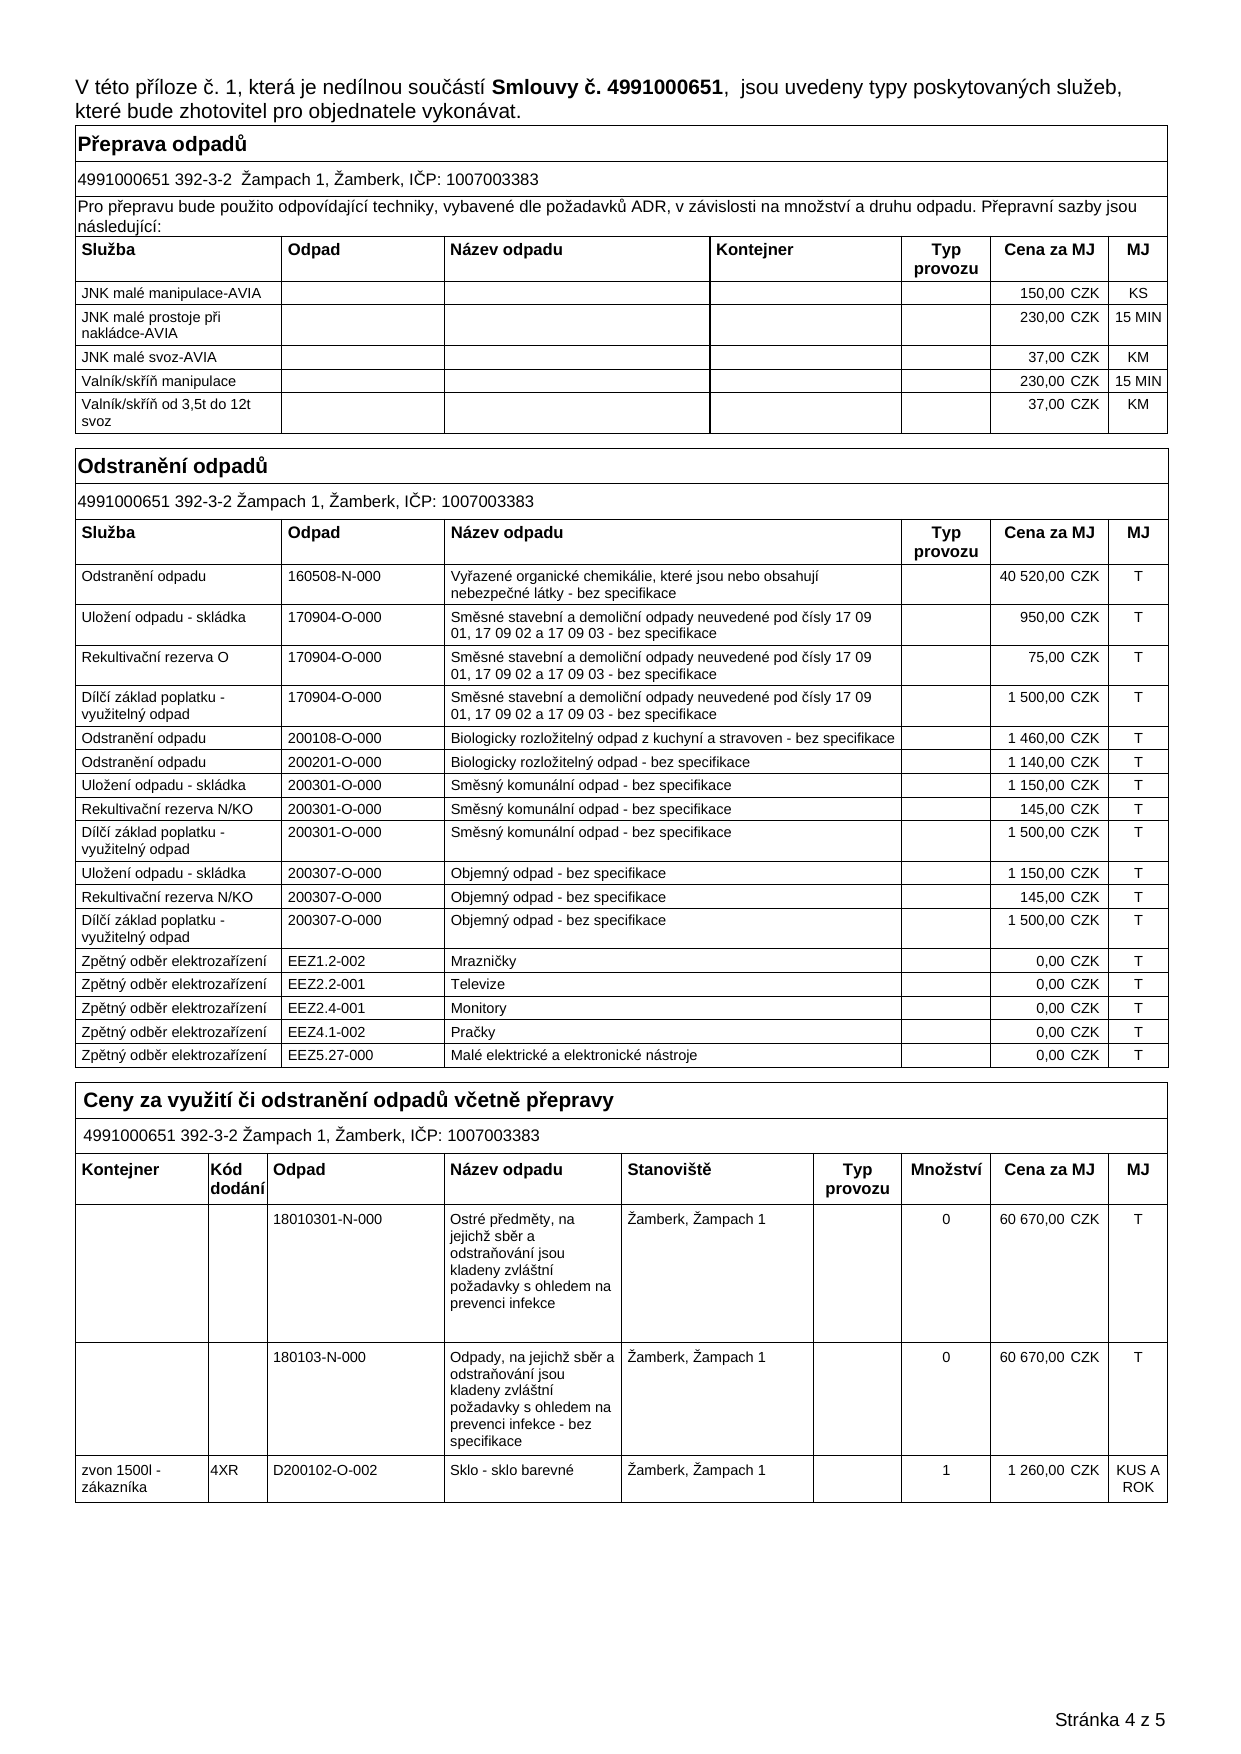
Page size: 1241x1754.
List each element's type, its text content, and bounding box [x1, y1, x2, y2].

table_cell Zpětný odběr elektrozařízení [76, 1020, 281, 1043]
table_cell Odpad [282, 520, 444, 564]
table_cell 200301-O-000 [282, 798, 444, 820]
table_cell 950,00 [991, 605, 1064, 645]
table_cell CZK [1064, 686, 1108, 726]
table_cell Ostré předměty, na jejichž sběr a odstraňování jsou kladeny zvláštní požadavky s ohledem na prevenci infekce [445, 1205, 621, 1342]
table_cell 18010301-N-000 [268, 1205, 444, 1342]
table_cell Vyřazené organické chemikálie, které jsou nebo obsahují nebezpečné látky - bez specifikace [445, 565, 901, 604]
table_cell 0,00 [991, 1044, 1064, 1067]
table_cell Dílčí základ poplatku - využitelný odpad [76, 909, 281, 948]
table_cell CZK [1064, 798, 1108, 820]
table_cell [209, 1205, 267, 1342]
table_cell KUS A ROK [1109, 1456, 1167, 1502]
table_cell [902, 885, 990, 908]
table_cell T [1109, 565, 1168, 604]
table_cell 160508-N-000 [282, 565, 444, 604]
table_cell Směsné stavební a demoliční odpady neuvedené pod čísly 17 09 01, 17 09 02 a 17 09 03 - bez specifikace [445, 605, 901, 645]
table_cell [711, 305, 901, 345]
table_cell [814, 1343, 901, 1455]
table_cell Směsný komunální odpad - bez specifikace [445, 774, 901, 797]
table_cell [711, 282, 901, 304]
table_cell Odpad [268, 1154, 444, 1204]
table_cell [902, 565, 990, 604]
table_cell Žamberk, Žampach 1 [622, 1343, 813, 1455]
table_cell 1 150,00 [991, 774, 1064, 797]
table_cell [902, 774, 990, 797]
table_cell Objemný odpad - bez specifikace [445, 862, 901, 884]
table_cell KS [1109, 282, 1167, 304]
table_cell zvon 1500l - zákazníka [76, 1456, 208, 1502]
table_cell [902, 821, 990, 861]
table_cell 180103-N-000 [268, 1343, 444, 1455]
table_cell [282, 393, 444, 432]
table_cell Odpady, na jejichž sběr a odstraňování jsou kladeny zvláštní požadavky s ohledem na prevenci infekce - bez specifikace [445, 1343, 621, 1455]
table_cell 200307-O-000 [282, 862, 444, 884]
table_cell 1 500,00 [991, 909, 1064, 948]
table_cell [902, 370, 990, 392]
table_cell Biologicky rozložitelný odpad z kuchyní a stravoven - bez specifikace [445, 727, 901, 749]
table_cell CZK [1064, 1020, 1108, 1043]
table_cell T [1109, 1044, 1168, 1067]
table_cell Kontejner [711, 237, 901, 281]
table_cell CZK [1064, 774, 1108, 797]
table_cell T [1109, 727, 1168, 749]
table_cell [902, 909, 990, 948]
table_cell 1 460,00 [991, 727, 1064, 749]
table_cell T [1109, 750, 1168, 773]
table_cell [902, 997, 990, 1019]
table_cell Mrazničky [445, 949, 901, 972]
table_cell 37,00 [991, 346, 1064, 368]
table_cell EEZ5.27-000 [282, 1044, 444, 1067]
table_cell Zpětný odběr elektrozařízení [76, 949, 281, 972]
table_cell 15 MIN [1109, 305, 1167, 345]
table_cell 200301-O-000 [282, 774, 444, 797]
table_cell [711, 346, 901, 368]
table_cell Zpětný odběr elektrozařízení [76, 997, 281, 1019]
table_cell Směsný komunální odpad - bez specifikace [445, 798, 901, 820]
table_cell T [1109, 798, 1168, 820]
table_cell Malé elektrické a elektronické nástroje [445, 1044, 901, 1067]
table_cell T [1109, 909, 1168, 948]
table_cell CZK [1064, 565, 1108, 604]
table_cell [445, 305, 709, 345]
table_cell T [1109, 1205, 1167, 1342]
table_cell 170904-O-000 [282, 646, 444, 685]
table_cell EEZ1.2-002 [282, 949, 444, 972]
table_cell Název odpadu [445, 237, 709, 281]
table_cell T [1109, 997, 1168, 1019]
table_cell 230,00 [991, 370, 1064, 392]
table_cell 0 [902, 1343, 990, 1455]
table_cell [711, 370, 901, 392]
table_cell 0,00 [991, 997, 1064, 1019]
table_cell Množství [902, 1154, 990, 1204]
table_cell T [1109, 821, 1168, 861]
table_cell CZK [1064, 997, 1108, 1019]
table_cell CZK [1064, 1205, 1108, 1342]
table_cell 60 670,00 [991, 1343, 1064, 1455]
table_cell T [1109, 1343, 1167, 1455]
table_cell [445, 370, 709, 392]
table_cell Odstranění odpadu [76, 565, 281, 604]
table_cell 145,00 [991, 885, 1064, 908]
table_cell 200301-O-000 [282, 821, 444, 861]
table_cell 200307-O-000 [282, 909, 444, 948]
table_cell T [1109, 686, 1168, 726]
table_cell [902, 305, 990, 345]
table_cell [209, 1343, 267, 1455]
table_cell 200307-O-000 [282, 885, 444, 908]
table_header Přeprava odpadů [76, 126, 1167, 161]
table_cell CZK [1064, 1044, 1108, 1067]
table_cell MJ [1109, 237, 1167, 281]
table_cell Žamberk, Žampach 1 [622, 1456, 813, 1502]
table_cell Sklo - sklo barevné [445, 1456, 621, 1502]
table_cell 15 MIN [1109, 370, 1167, 392]
table_cell CZK [1064, 821, 1108, 861]
table_cell 4XR [209, 1456, 267, 1502]
table_cell KM [1109, 346, 1167, 368]
table_cell [902, 393, 990, 432]
table_cell [902, 949, 990, 972]
table_header Ceny za využití či odstranění odpadů včetně přepravy [76, 1083, 1167, 1117]
table_cell CZK [1064, 973, 1108, 996]
table_cell MJ [1109, 1154, 1167, 1204]
table_cell 1 500,00 [991, 821, 1064, 861]
table_cell CZK [1064, 1456, 1108, 1502]
table_cell Cena za MJ [991, 520, 1108, 564]
table_cell Služba [76, 520, 281, 564]
table_cell Pračky [445, 1020, 901, 1043]
table_cell CZK [1064, 750, 1108, 773]
table_cell Odstranění odpadu [76, 727, 281, 749]
table_cell Dílčí základ poplatku - využitelný odpad [76, 686, 281, 726]
table_cell Směsné stavební a demoliční odpady neuvedené pod čísly 17 09 01, 17 09 02 a 17 09 03 - bez specifikace [445, 686, 901, 726]
table_cell Stanoviště [622, 1154, 813, 1204]
table_cell Biologicky rozložitelný odpad - bez specifikace [445, 750, 901, 773]
table_cell [902, 605, 990, 645]
table_cell 1 140,00 [991, 750, 1064, 773]
table_cell Monitory [445, 997, 901, 1019]
table_cell CZK [1064, 1343, 1108, 1455]
table_cell Objemný odpad - bez specifikace [445, 909, 901, 948]
table_cell Cena za MJ [991, 1154, 1108, 1204]
table_cell 200201-O-000 [282, 750, 444, 773]
table_cell Cena za MJ [991, 237, 1108, 281]
table_cell T [1109, 605, 1168, 645]
table_cell [902, 1020, 990, 1043]
table_cell [814, 1205, 901, 1342]
table_cell Dílčí základ poplatku - využitelný odpad [76, 821, 281, 861]
table_cell CZK [1064, 885, 1108, 908]
table_cell CZK [1064, 605, 1108, 645]
table_cell 200108-O-000 [282, 727, 444, 749]
table_cell 0 [902, 1205, 990, 1342]
table_cell Zpětný odběr elektrozařízení [76, 973, 281, 996]
table_cell [902, 346, 990, 368]
table_cell 0,00 [991, 1020, 1064, 1043]
table_cell CZK [1064, 646, 1108, 685]
table_cell 0,00 [991, 949, 1064, 972]
table_cell 170904-O-000 [282, 605, 444, 645]
table_cell T [1109, 1020, 1168, 1043]
table_cell CZK [1064, 393, 1108, 432]
table_cell 4991000651 392-3-2 Žampach 1, Žamberk, IČP: 1007003383 [76, 162, 1167, 196]
text V této příloze č. 1, která je nedílnou součástí Smlouvy č. 4991000651, jsou uvedeny typy poskytovaných služeb, které bude zhotovitel pro objednatele vykonávat. [75, 75, 1165, 123]
table_cell [76, 1205, 208, 1342]
table_cell 0,00 [991, 973, 1064, 996]
table_cell [282, 282, 444, 304]
table_cell 4991000651 392-3-2 Žampach 1, Žamberk, IČP: 1007003383 [76, 484, 1168, 519]
table_cell 1 150,00 [991, 862, 1064, 884]
table_cell [282, 370, 444, 392]
table_cell Název odpadu [445, 520, 901, 564]
table_cell CZK [1064, 949, 1108, 972]
table_cell Valník/skříň od 3,5t do 12t svoz [76, 393, 281, 432]
table_cell CZK [1064, 727, 1108, 749]
table_cell Objemný odpad - bez specifikace [445, 885, 901, 908]
table_cell [76, 1343, 208, 1455]
table_cell 150,00 [991, 282, 1064, 304]
table_cell 40 520,00 [991, 565, 1064, 604]
table_cell Rekultivační rezerva O [76, 646, 281, 685]
table_cell CZK [1064, 305, 1108, 345]
table_cell [902, 282, 990, 304]
table_cell 230,00 [991, 305, 1064, 345]
table_cell 75,00 [991, 646, 1064, 685]
table_cell 60 670,00 [991, 1205, 1064, 1342]
table_cell CZK [1064, 346, 1108, 368]
table_cell [282, 305, 444, 345]
table_cell [902, 862, 990, 884]
table_cell 145,00 [991, 798, 1064, 820]
table_cell CZK [1064, 282, 1108, 304]
table_cell T [1109, 774, 1168, 797]
table_cell JNK malé manipulace-AVIA [76, 282, 281, 304]
table_cell Název odpadu [445, 1154, 621, 1204]
table_cell Odpad [282, 237, 444, 281]
table_cell 170904-O-000 [282, 686, 444, 726]
table_cell [902, 646, 990, 685]
table_cell [902, 798, 990, 820]
table_cell KM [1109, 393, 1167, 432]
table_cell [445, 346, 709, 368]
table_cell 1 [902, 1456, 990, 1502]
table_cell [902, 1044, 990, 1067]
table_cell 4991000651 392-3-2 Žampach 1, Žamberk, IČP: 1007003383 [76, 1119, 1167, 1153]
table_cell Žamberk, Žampach 1 [622, 1205, 813, 1342]
table_cell [902, 686, 990, 726]
table_cell [445, 393, 709, 432]
table_cell Kontejner [76, 1154, 208, 1204]
table_cell Služba [76, 237, 281, 281]
table_cell 37,00 [991, 393, 1064, 432]
table_cell [902, 973, 990, 996]
table_header Odstranění odpadů [76, 449, 1168, 483]
table_cell Typ provozu [902, 520, 990, 564]
table_cell MJ [1109, 520, 1168, 564]
table_cell T [1109, 973, 1168, 996]
table_cell JNK malé prostoje při nakládce-AVIA [76, 305, 281, 345]
table_cell EEZ2.2-001 [282, 973, 444, 996]
table_cell 1 260,00 [991, 1456, 1064, 1502]
table_cell Odstranění odpadu [76, 750, 281, 773]
table_cell CZK [1064, 862, 1108, 884]
table_cell Rekultivační rezerva N/KO [76, 798, 281, 820]
table_cell Směsné stavební a demoliční odpady neuvedené pod čísly 17 09 01, 17 09 02 a 17 09 03 - bez specifikace [445, 646, 901, 685]
table_cell 1 500,00 [991, 686, 1064, 726]
table_cell Pro přepravu bude použito odpovídající techniky, vybavené dle požadavků ADR, v závislosti na množství a druhu odpadu. Přepravní sazby jsou následující: [76, 197, 1167, 236]
table_cell T [1109, 949, 1168, 972]
table_cell [902, 727, 990, 749]
table_cell Typ provozu [902, 237, 990, 281]
table_cell D200102-O-002 [268, 1456, 444, 1502]
table_cell [711, 393, 901, 432]
table_cell Rekultivační rezerva N/KO [76, 885, 281, 908]
table_cell CZK [1064, 370, 1108, 392]
table_cell T [1109, 646, 1168, 685]
table_cell Uložení odpadu - skládka [76, 774, 281, 797]
table_cell Valník/skříň manipulace [76, 370, 281, 392]
table_cell EEZ4.1-002 [282, 1020, 444, 1043]
table_cell [282, 346, 444, 368]
table_cell Uložení odpadu - skládka [76, 862, 281, 884]
table_cell CZK [1064, 909, 1108, 948]
table_cell Směsný komunální odpad - bez specifikace [445, 821, 901, 861]
table_cell Televize [445, 973, 901, 996]
table_cell Zpětný odběr elektrozařízení [76, 1044, 281, 1067]
table_cell Typ provozu [814, 1154, 901, 1204]
table_cell [902, 750, 990, 773]
table_cell Uložení odpadu - skládka [76, 605, 281, 645]
table_cell [445, 282, 709, 304]
table_cell [814, 1456, 901, 1502]
table_cell Kód dodání [209, 1154, 267, 1204]
table_cell JNK malé svoz-AVIA [76, 346, 281, 368]
table_cell EEZ2.4-001 [282, 997, 444, 1019]
table_cell T [1109, 862, 1168, 884]
table_cell T [1109, 885, 1168, 908]
